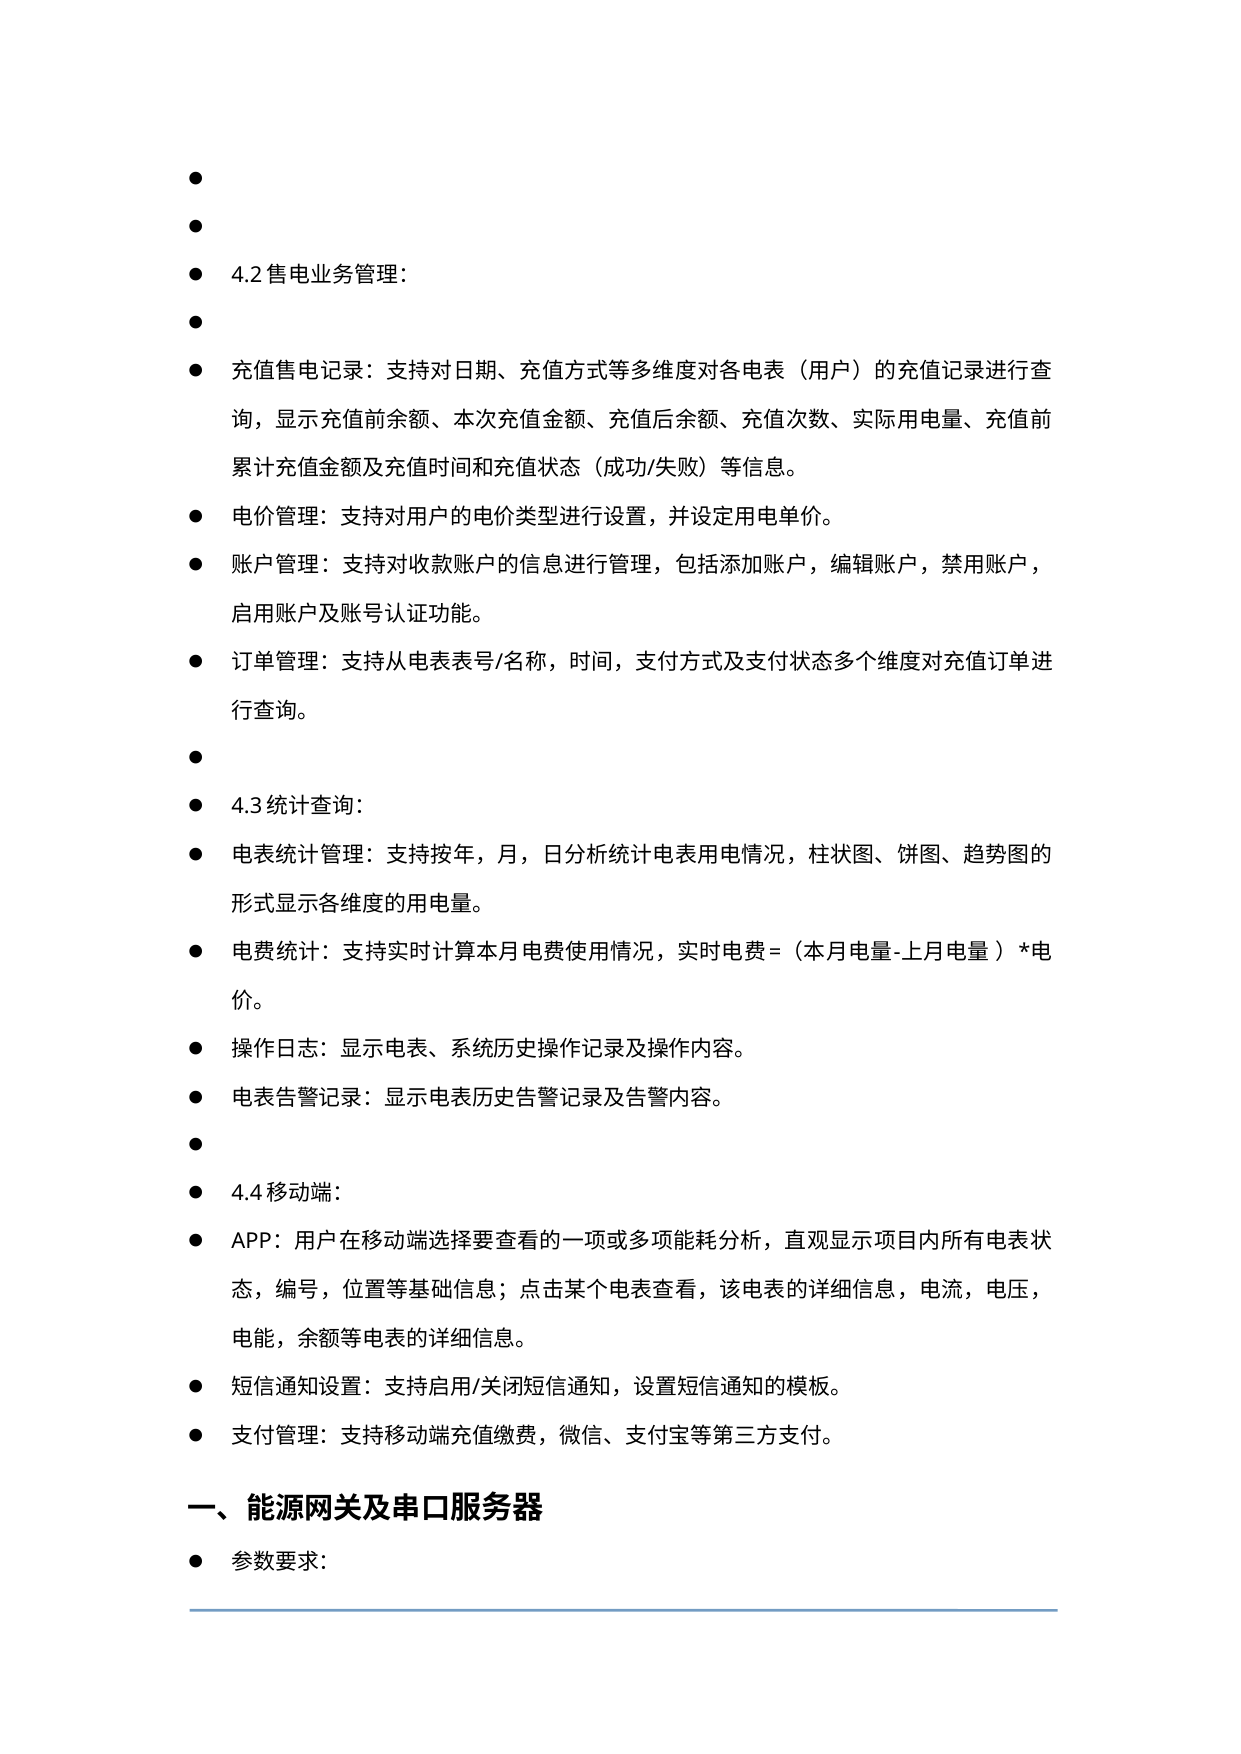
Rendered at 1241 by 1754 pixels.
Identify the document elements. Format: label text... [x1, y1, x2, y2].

list 充值售电记录：支持对日期、充值方式等多维度对各电表（用户）的充值记录进行查询，显示充值前余额、本次充值金额、充值后余额、充值次数、实际用电量、充值前累计充值金额及充值时间和充值状态（成功/失败）等信息。 [187, 352, 1053, 482]
list 电表统计管理：支持按年，月，日分析统计电表用电情况，柱状图、饼图、趋势图的形式显示各维度的用电量。 [187, 837, 1053, 918]
list 参数要求： [187, 1543, 1053, 1576]
list 账户管理：支持对收款账户的信息进行管理，包括添加账户，编辑账户，禁用账户，启用账户及账号认证功能。 [187, 547, 1053, 628]
list 4.4移动端： [187, 1175, 1053, 1207]
list 电价管理：支持对用户的电价类型进行设置，并设定用电单价。 [187, 498, 1053, 531]
list 支付管理：支持移动端充值缴费，微信、支付宝等第三方支付。 [187, 1417, 1053, 1450]
subtitle 一、能源网关及串口服务器 [187, 1472, 1053, 1537]
list 短信通知设置：支持启用/关闭短信通知，设置短信通知的模板。 [187, 1369, 1053, 1401]
list 4.2售电业务管理： [187, 257, 1053, 289]
list 订单管理：支持从电表表号/名称，时间，支付方式及支付状态多个维度对充值订单进行查询。 [187, 644, 1053, 725]
list 操作日志：显示电表、系统历史操作记录及操作内容。 [187, 1031, 1053, 1063]
list APP：用户在移动端选择要查看的一项或多项能耗分析，直观显示项目内所有电表状态，编号，位置等基础信息；点击某个电表查看，该电表的详细信息，电流，电压，电能，余额等电表的详细信息。 [187, 1223, 1053, 1353]
list 4.3统计查询： [187, 788, 1053, 821]
list 电表告警记录：显示电表历史告警记录及告警内容。 [187, 1079, 1053, 1112]
list 电费统计：支持实时计算本月电费使用情况，实时电费=（本月电量-上月电量 ）*电价。 [187, 934, 1053, 1015]
